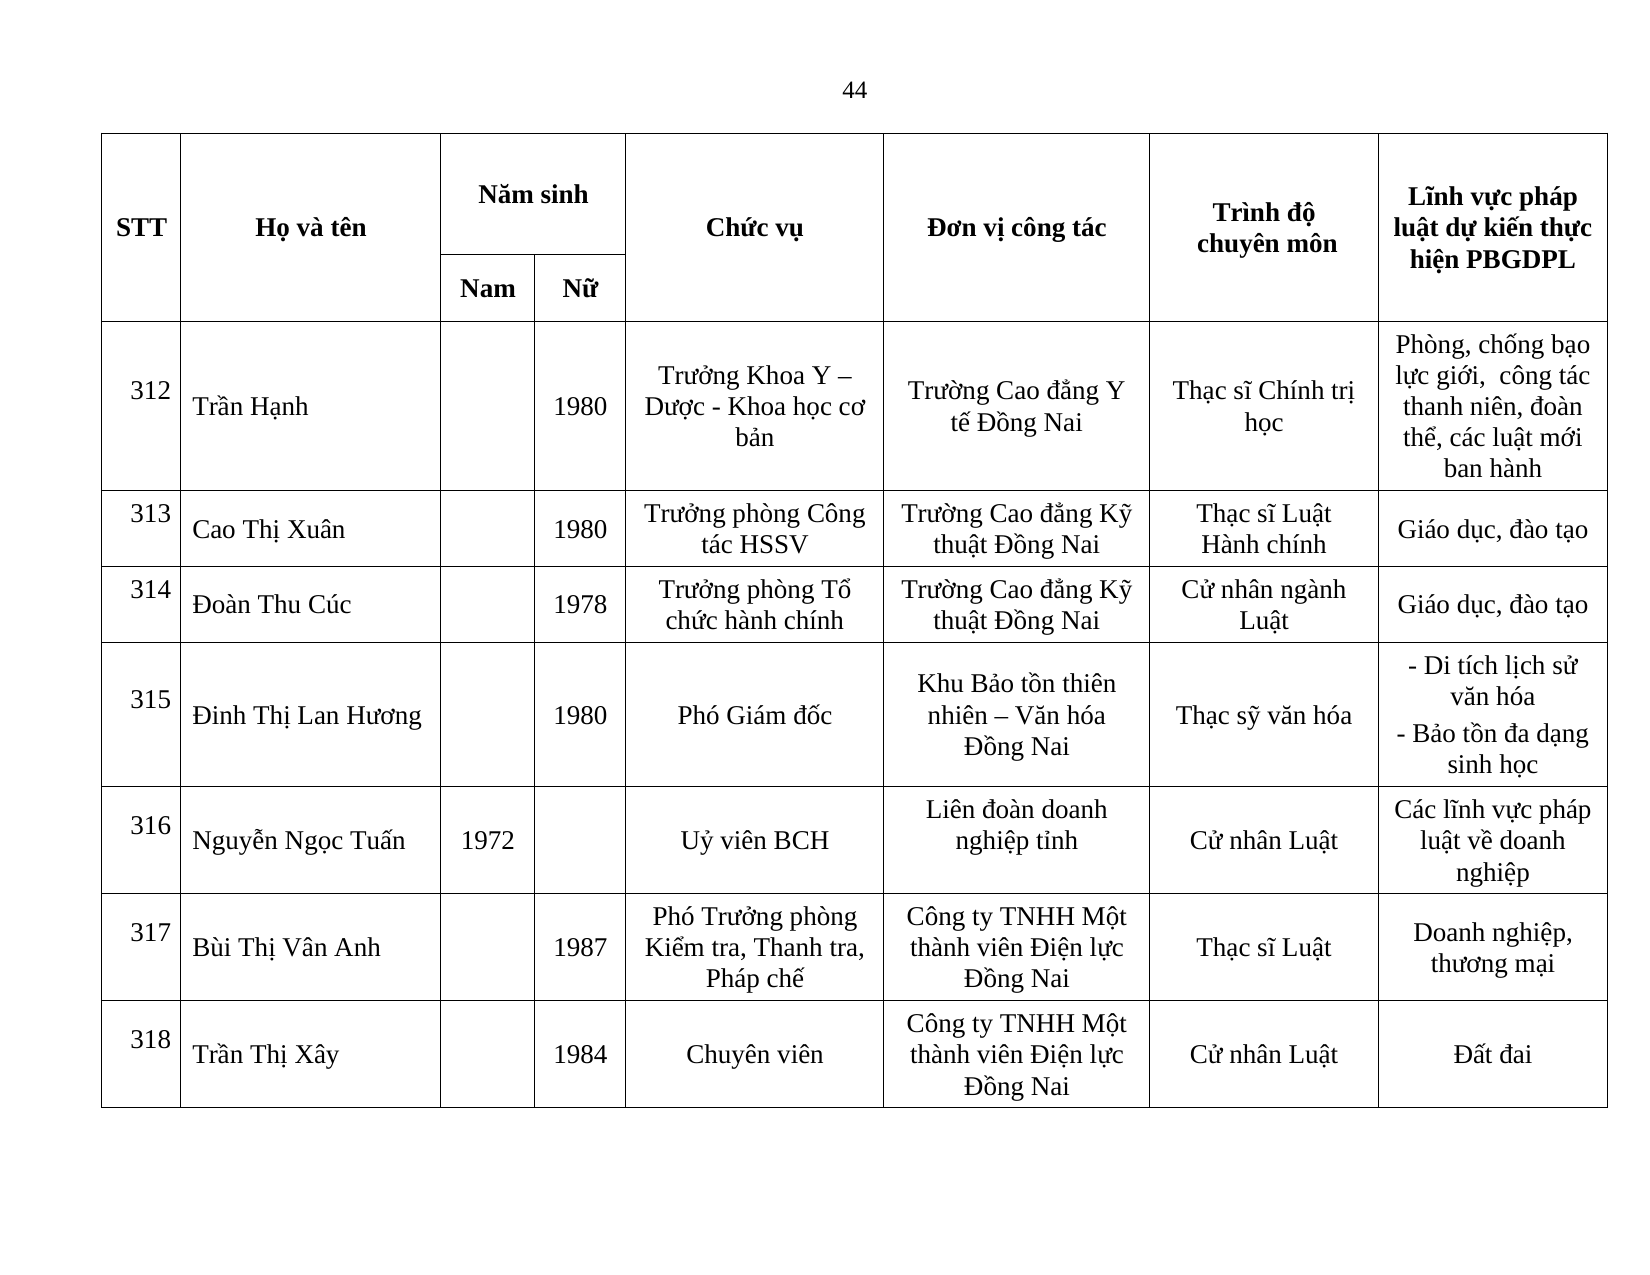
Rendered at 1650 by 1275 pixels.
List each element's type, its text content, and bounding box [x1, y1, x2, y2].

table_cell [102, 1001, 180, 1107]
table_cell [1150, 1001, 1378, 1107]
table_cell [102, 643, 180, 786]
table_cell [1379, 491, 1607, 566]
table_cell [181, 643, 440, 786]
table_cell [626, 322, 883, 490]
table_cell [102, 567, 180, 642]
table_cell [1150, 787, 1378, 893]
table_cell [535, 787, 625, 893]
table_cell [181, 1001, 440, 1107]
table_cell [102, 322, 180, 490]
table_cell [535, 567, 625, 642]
table_header Chức vụ [626, 134, 883, 321]
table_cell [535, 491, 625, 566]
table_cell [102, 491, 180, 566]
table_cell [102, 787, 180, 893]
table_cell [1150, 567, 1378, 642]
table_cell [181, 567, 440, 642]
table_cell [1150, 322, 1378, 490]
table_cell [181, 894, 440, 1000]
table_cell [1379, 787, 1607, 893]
table_cell Nam [441, 255, 534, 321]
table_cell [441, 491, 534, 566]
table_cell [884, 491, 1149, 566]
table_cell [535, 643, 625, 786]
table_cell Nữ [535, 255, 625, 321]
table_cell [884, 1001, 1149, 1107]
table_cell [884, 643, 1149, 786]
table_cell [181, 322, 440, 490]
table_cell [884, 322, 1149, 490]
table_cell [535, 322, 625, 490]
table_header Đơn vị công tác [884, 134, 1149, 321]
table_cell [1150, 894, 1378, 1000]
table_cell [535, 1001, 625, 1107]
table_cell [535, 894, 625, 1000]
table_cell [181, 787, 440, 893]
table_header Trình độ chuyên môn [1150, 134, 1378, 321]
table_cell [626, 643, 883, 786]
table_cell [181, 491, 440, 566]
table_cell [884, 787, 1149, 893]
table_header Lĩnh vực pháp luật dự kiến thực hiện PBGDPL [1379, 134, 1607, 321]
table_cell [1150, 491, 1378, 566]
table_header STT [102, 134, 180, 321]
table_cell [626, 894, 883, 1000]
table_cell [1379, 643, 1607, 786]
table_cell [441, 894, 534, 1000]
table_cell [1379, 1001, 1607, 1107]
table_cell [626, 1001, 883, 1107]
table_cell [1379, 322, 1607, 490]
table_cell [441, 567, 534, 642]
table_header Năm sinh [441, 134, 625, 254]
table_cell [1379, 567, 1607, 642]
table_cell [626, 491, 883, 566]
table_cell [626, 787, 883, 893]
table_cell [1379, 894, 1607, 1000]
table_header Họ và tên [181, 134, 440, 321]
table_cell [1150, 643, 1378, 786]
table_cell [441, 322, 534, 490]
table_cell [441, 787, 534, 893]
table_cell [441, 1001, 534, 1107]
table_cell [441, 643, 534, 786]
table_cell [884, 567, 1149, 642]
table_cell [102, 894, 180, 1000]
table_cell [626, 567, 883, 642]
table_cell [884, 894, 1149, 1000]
